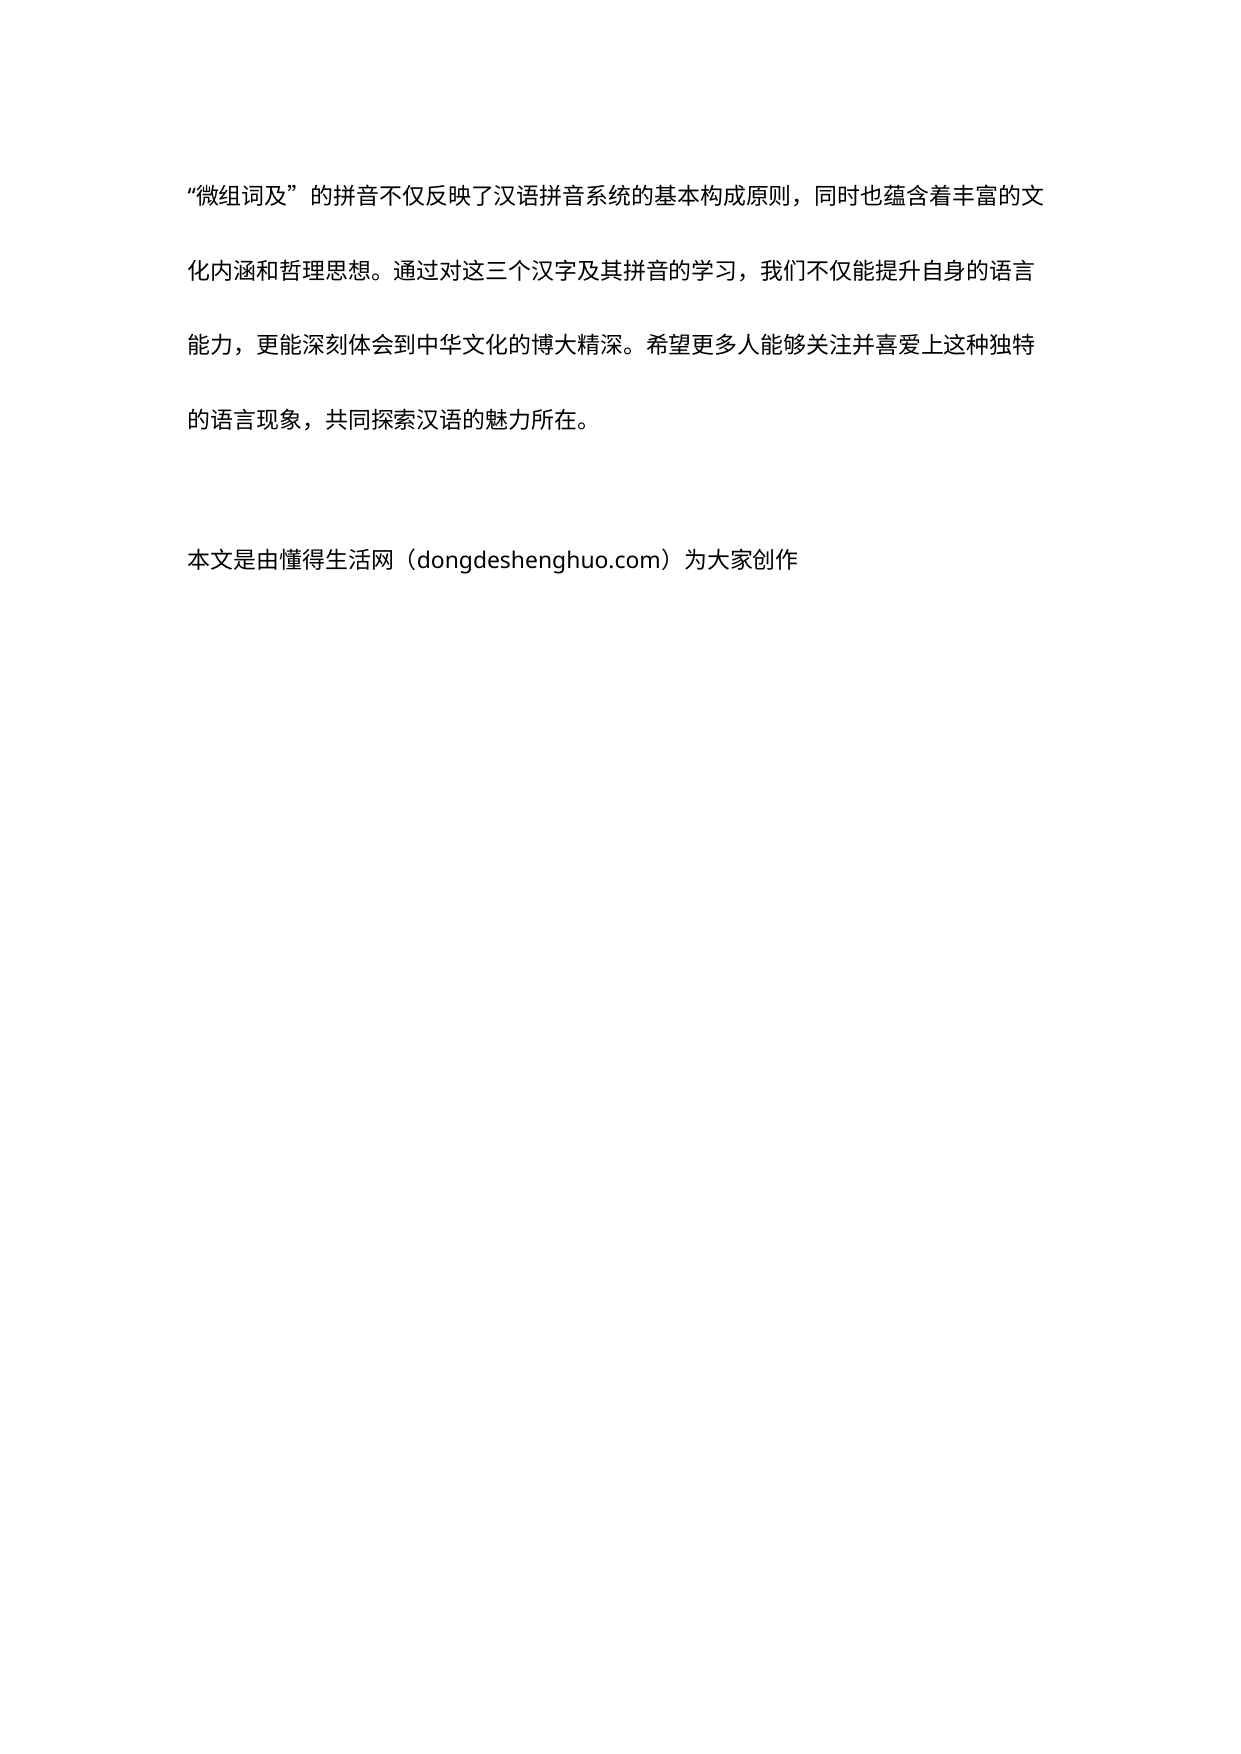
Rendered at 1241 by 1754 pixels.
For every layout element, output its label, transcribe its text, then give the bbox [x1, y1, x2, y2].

text 本文是由懂得生活网（dongdeshenghuo.com）为大家创作 [187, 526, 1053, 591]
text “微组词及”的拼音不仅反映了汉语拼音系统的基本构成原则，同时也蕴含着丰富的文化内涵和哲理思想。通过对这三个汉字及其拼音的学习，我们不仅能提升自身的语言能力，更能深刻体会到中华文化的博大精深。希望更多人能够关注并喜爱上这种独特的语言现象，共同探索汉语的魅力所在。 [187, 162, 1053, 451]
